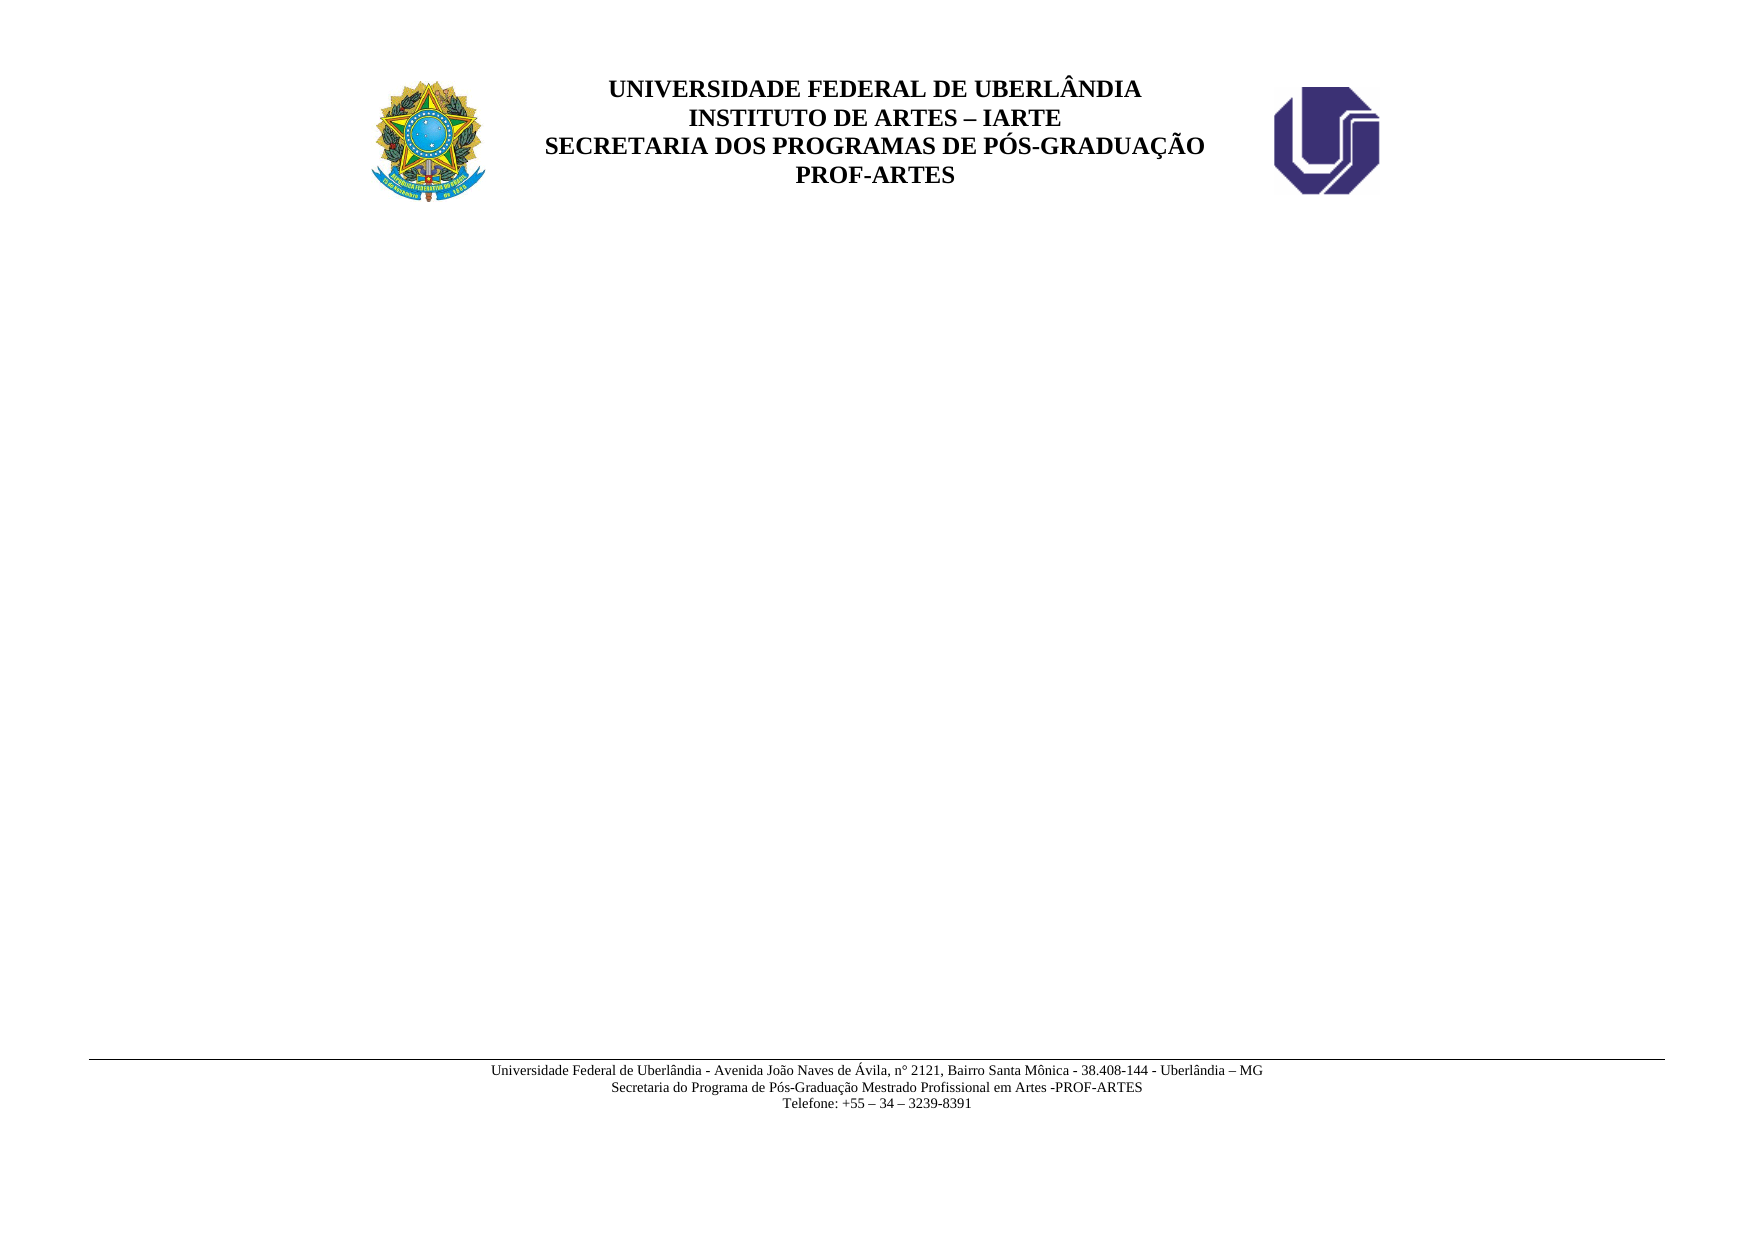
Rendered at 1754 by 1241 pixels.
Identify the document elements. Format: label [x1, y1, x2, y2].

picture [371, 81, 486, 202]
picture [1274, 87, 1381, 196]
